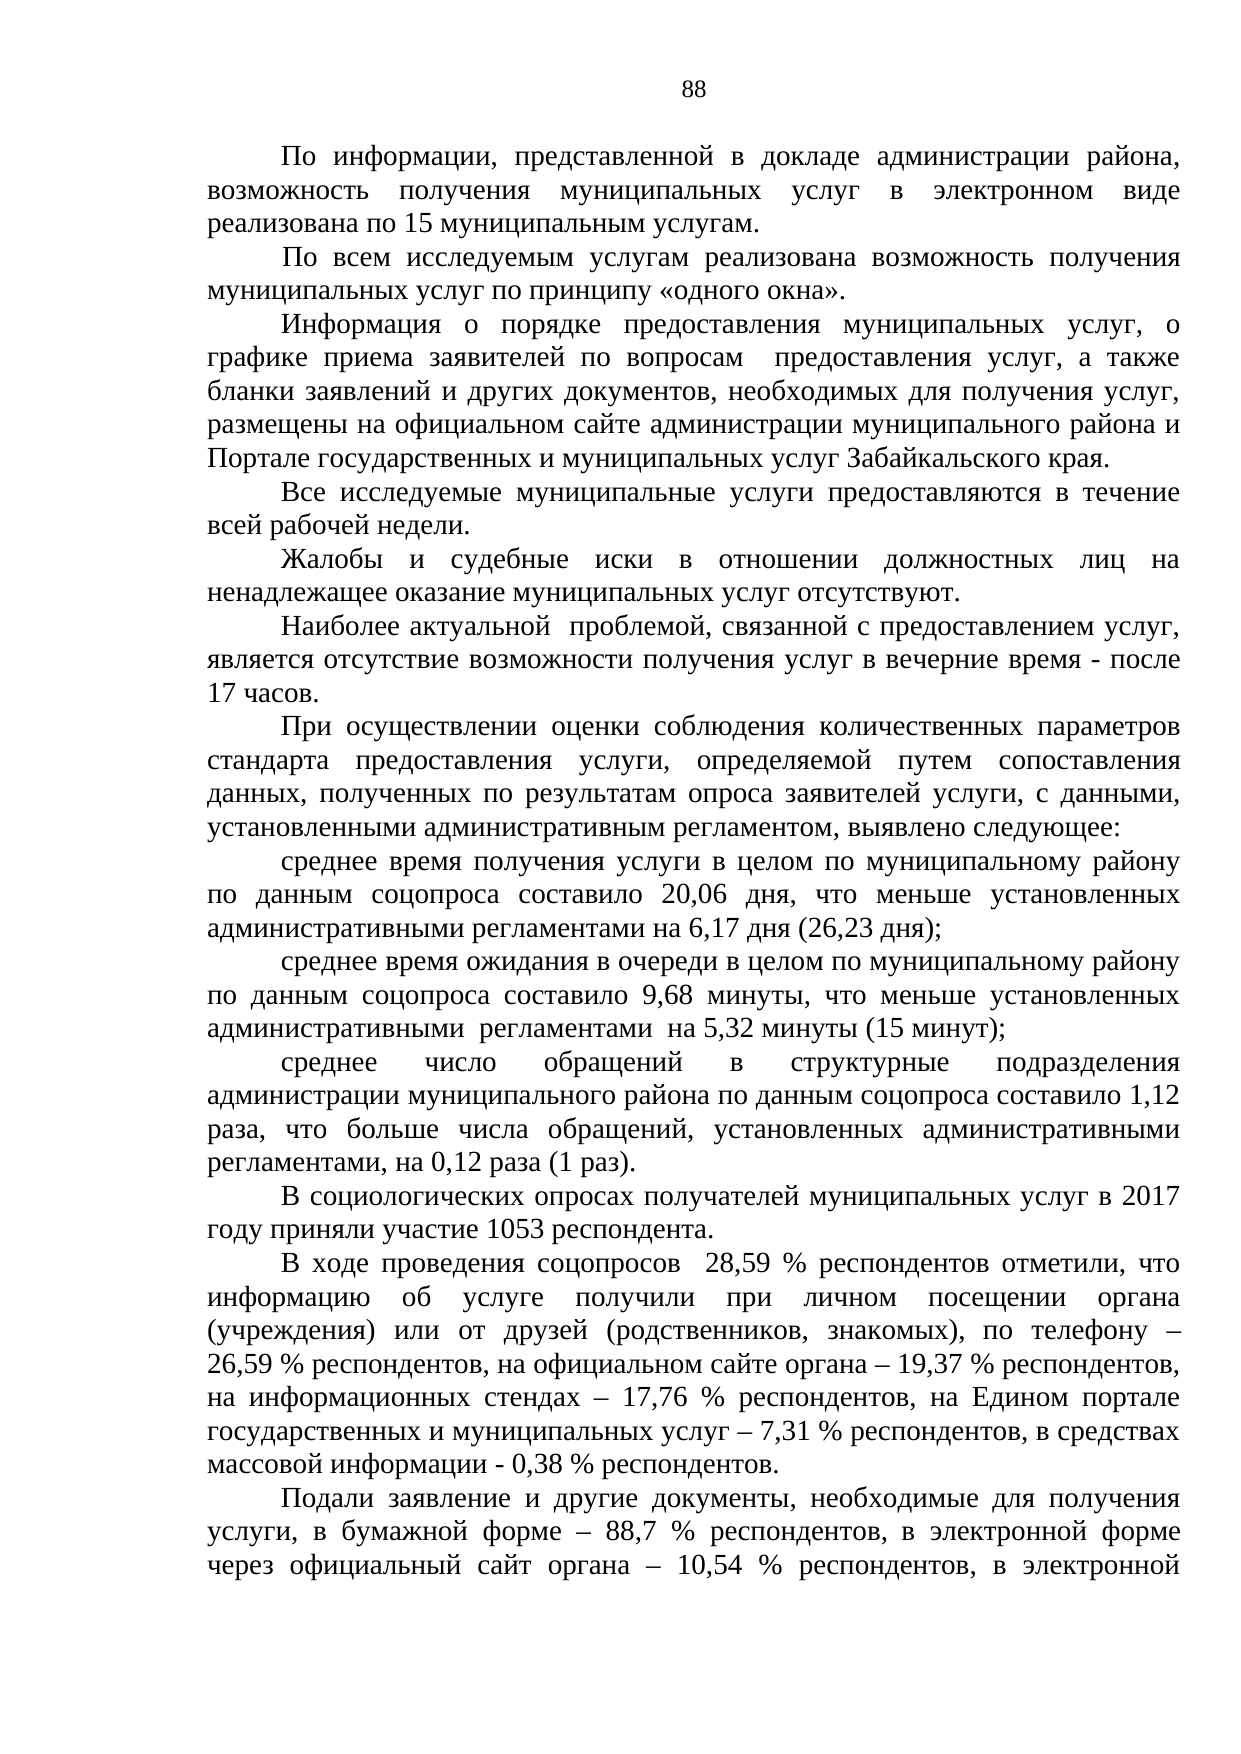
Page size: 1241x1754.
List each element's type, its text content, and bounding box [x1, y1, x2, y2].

text Наиболее актуальной проблемой, связанной с предоставлением услуг, является отсутствие возможности получения услуг в вечерние время - после 17 часов. [207, 608, 1181, 708]
text Информация о порядке предоставления муниципальных услуг, о графике приема заявителей по вопросам предоставления услуг, а также бланки заявлений и других документов, необходимых для получения услуг, размещены на официальном сайте администрации муниципального района и Портале государственных и муниципальных услуг Забайкальского края. [207, 306, 1181, 474]
text Жалобы и судебные иски в отношении должностных лиц на ненадлежащее оказание муниципальных услуг отсутствуют. [207, 541, 1181, 608]
text среднее время получения услуги в целом по муниципальному району по данным соцопроса составило 20,06 дня, что меньше установленных административными регламентами на 6,17 дня (26,23 дня); [207, 843, 1181, 943]
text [207, 1480, 1181, 1581]
text В ходе проведения соцопросов 28,59 % респондентов отметили, что информацию об услуге получили при личном посещении органа (учреждения) или от друзей (родственников, знакомых), по телефону – 26,59 % респондентов, на официальном сайте органа – 19,37 % респондентов, на информационных стендах – 17,76 % респондентов, на Едином портале государственных и муниципальных услуг – 7,31 % респондентов, в средствах массовой информации - 0,38 % респондентов. [207, 1245, 1181, 1480]
text Все исследуемые муниципальные услуги предоставляются в течение всей рабочей недели. [207, 474, 1181, 541]
text среднее число обращений в структурные подразделения администрации муниципального района по данным соцопроса составило 1,12 раза, что больше числа обращений, установленных административными регламентами, на 0,12 раза (1 раз). [207, 1044, 1181, 1178]
text По информации, представленной в докладе администрации района, возможность получения муниципальных услуг в электронном виде реализована по 15 муниципальным услугам. [207, 138, 1181, 239]
text среднее время ожидания в очереди в целом по муниципальному району по данным соцопроса составило 9,68 минуты, что меньше установленных административными регламентами на 5,32 минуты (15 минут); [207, 943, 1181, 1044]
text По всем исследуемым услугам реализована возможность получения муниципальных услуг по принципу «одного окна». [207, 239, 1181, 306]
text В социологических опросах получателей муниципальных услуг в 2017 году приняли участие 1053 респондента. [207, 1178, 1181, 1245]
text При осуществлении оценки соблюдения количественных параметров стандарта предоставления услуги, определяемой путем сопоставления данных, полученных по результатам опроса заявителей услуги, с данными, установленными административным регламентом, выявлено следующее: [207, 708, 1181, 843]
